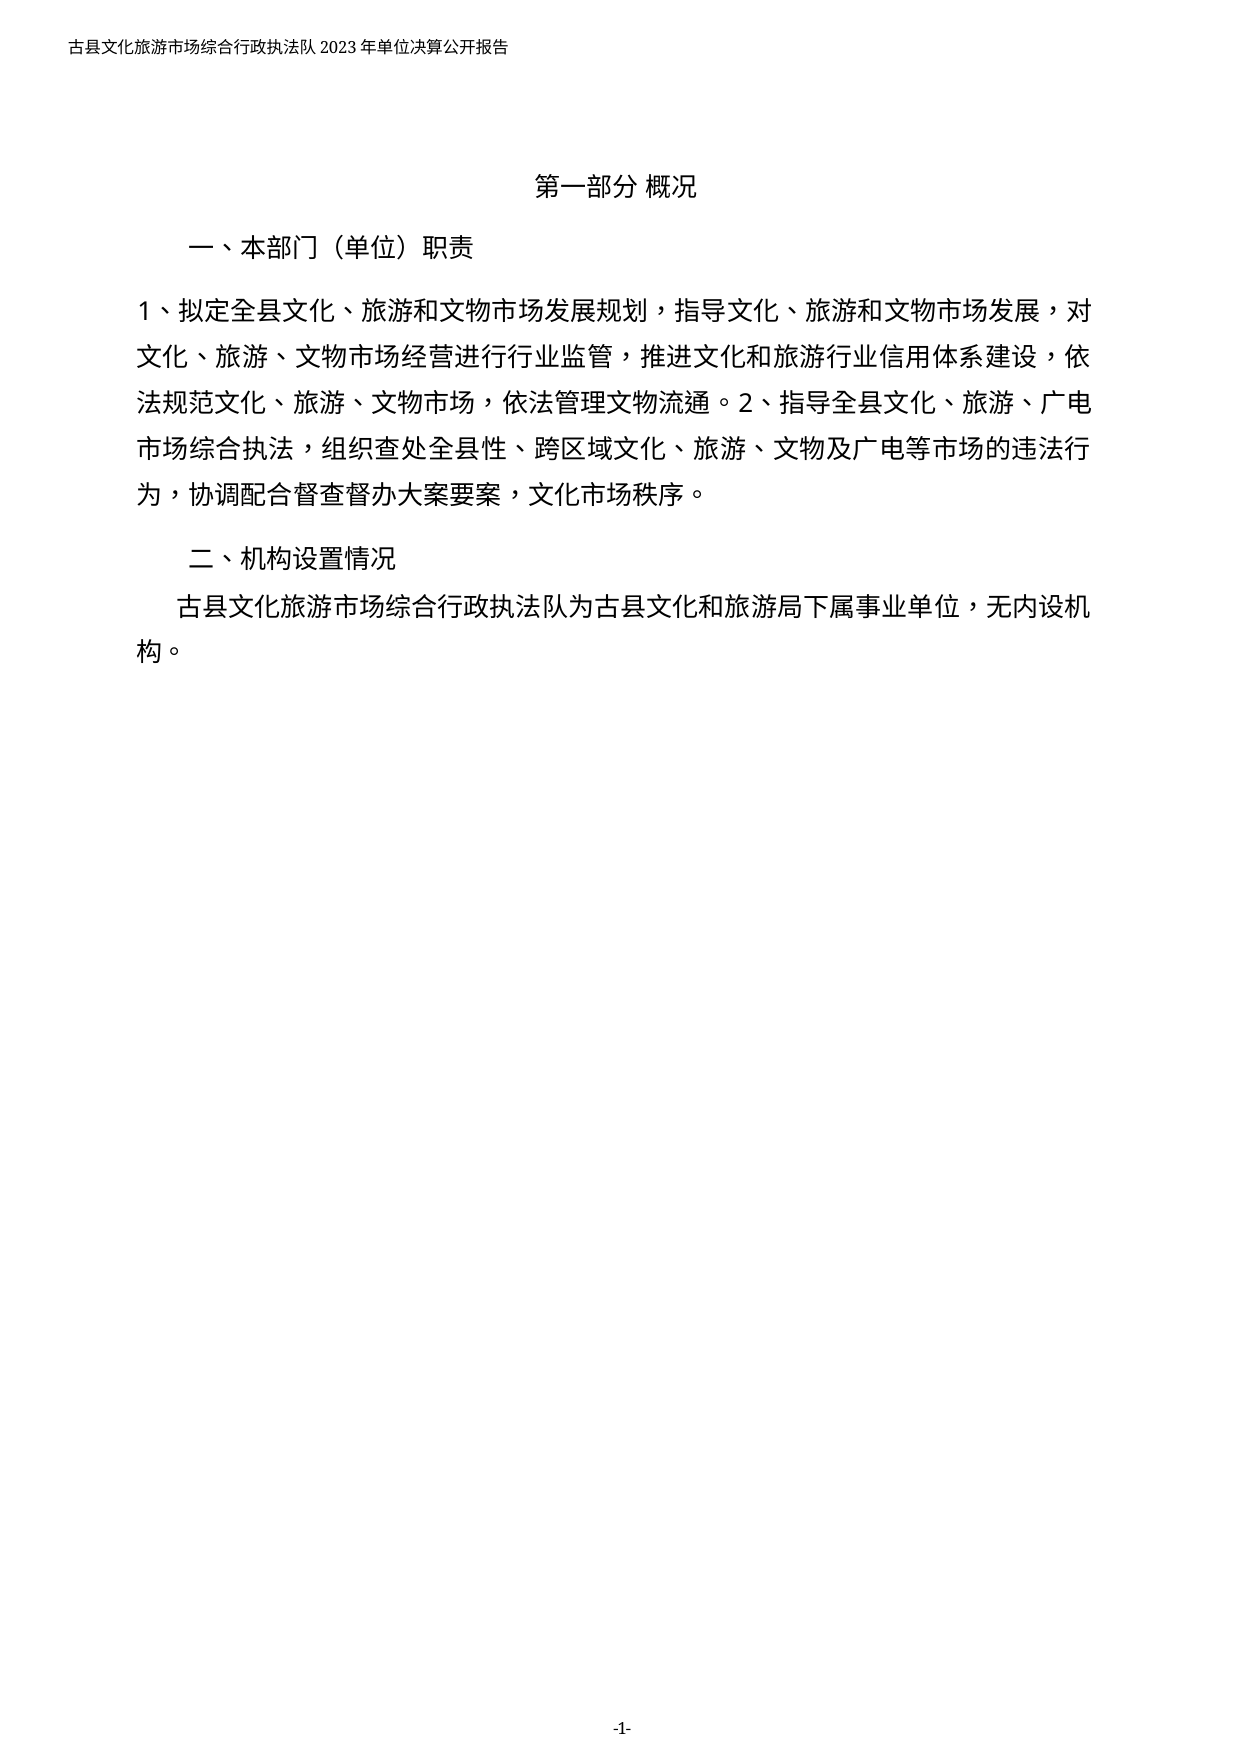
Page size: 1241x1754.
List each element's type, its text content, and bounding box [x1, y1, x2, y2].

text 第一部分 概况 [534, 170, 1178, 202]
text 一、本部门（单位）职责 [188, 231, 1178, 264]
text 古县文化旅游市场综合行政执法队为古县文化和旅游局下属事业单位，无内设机 构。 [136, 588, 1093, 669]
text 1、拟定全县文化、旅游和文物市场发展规划，指导文化、旅游和文物市场发展，对 文化、旅游、文物市场经营进行行业监管，推进文化和旅游行业信用体系建设，依 法规范文化、旅游、文物市场，依法管理文物流通。2、指导全县文化、旅游、广电 市场综合执法，组织查处全县性、跨区域文化、旅游、文物及广电等市场的违法行 为，协调配合督查督办大案要案，文化市场秩序。 [136, 292, 1093, 512]
text 二、机构设置情况 [188, 542, 1178, 575]
